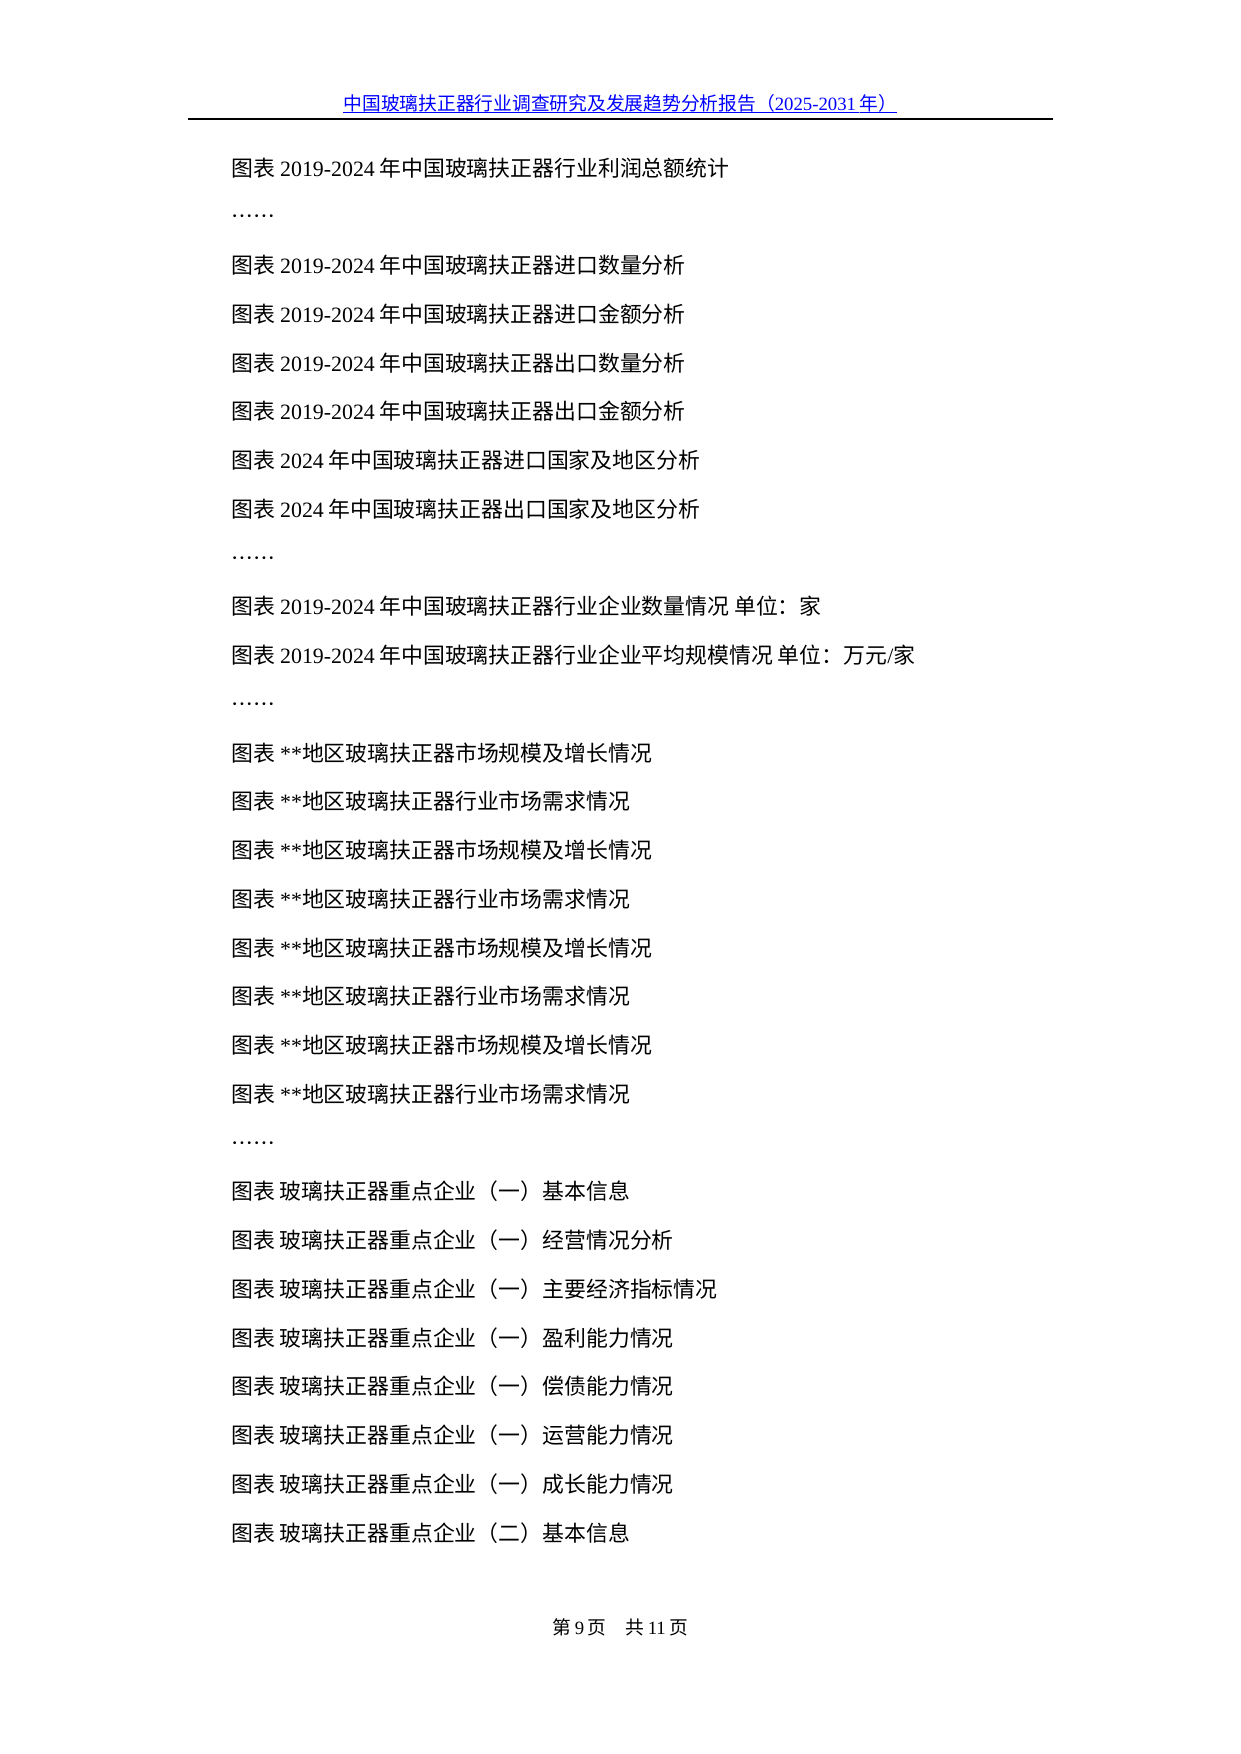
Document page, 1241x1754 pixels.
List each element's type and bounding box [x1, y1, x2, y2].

text [187, 150, 1053, 1548]
